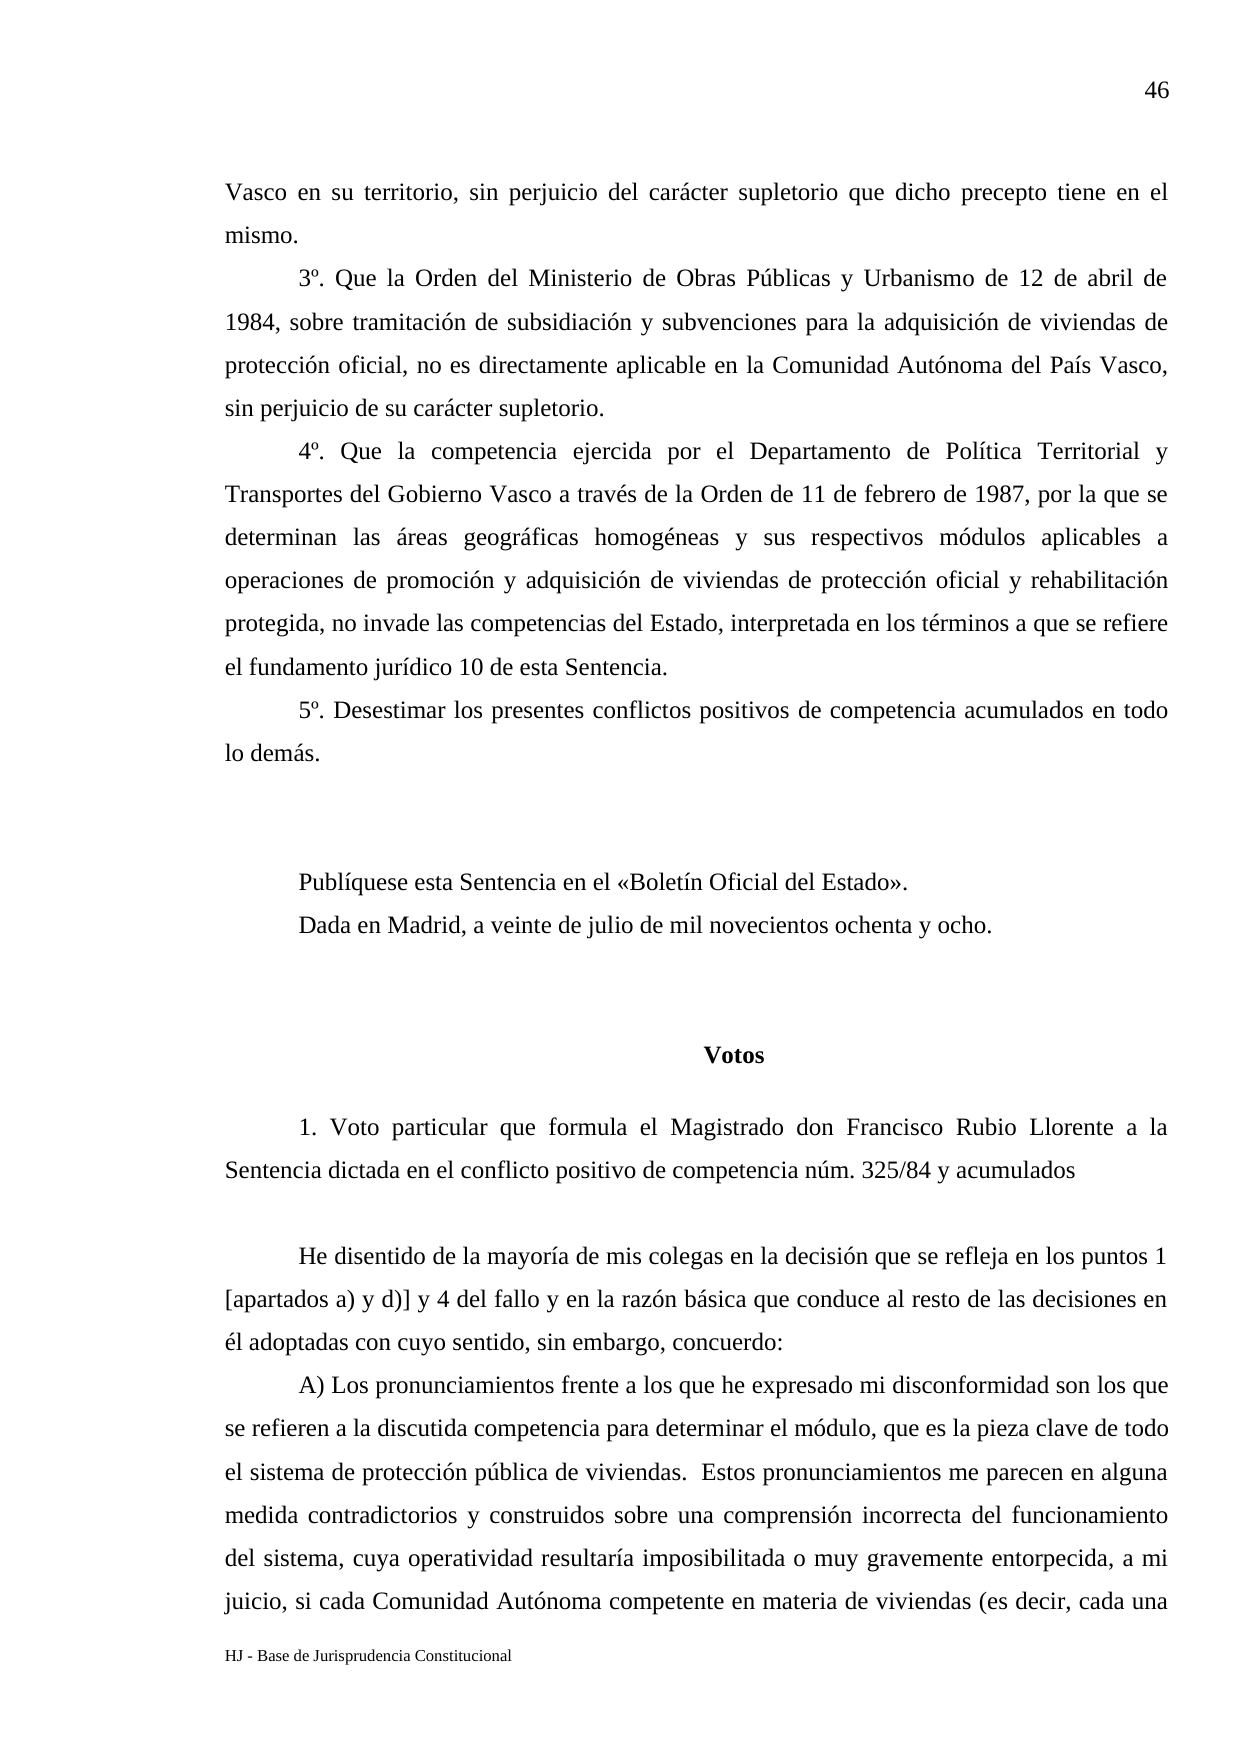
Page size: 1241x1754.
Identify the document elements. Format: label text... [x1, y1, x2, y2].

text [224, 1370, 1169, 1615]
text 3º. Que la Orden del Ministerio de Obras Públicas y Urbanismo de 12 de abril de 1984, sobre tramitación de subsidiación y subvenciones para la adquisición de viviendas de protección oficial, no es directamente aplicable en la Comunidad Autónoma del País Vasco, sin perjuicio de su carácter supletorio. [224, 263, 1169, 422]
subtitle Votos [224, 1040, 1169, 1068]
text 4º. Que la competencia ejercida por el Departamento de Política Territorial y Transportes del Gobierno Vasco a través de la Orden de 11 de febrero de 1987, por la que se determinan las áreas geográficas homogéneas y sus respectivos módulos aplicables a operaciones de promoción y adquisición de viviendas de protección oficial y rehabilitación protegida, no invade las competencias del Estado, interpretada en los términos a que se refiere el fundamento jurídico 10 de esta Sentencia. [224, 436, 1169, 680]
text 5º. Desestimar los presentes conflictos positivos de competencia acumulados en todo lo demás. [224, 695, 1169, 767]
text Publíquese esta Sentencia en el «Boletín Oficial del Estado». [224, 867, 1169, 896]
text Dada en Madrid, a veinte de julio de mil novecientos ochenta y ocho. [224, 910, 1169, 939]
text He disentido de la mayoría de mis colegas en la decisión que se refleja en los puntos 1 [apartados a) y d)] y 4 del fallo y en la razón básica que conduce al resto de las decisiones en él adoptadas con cuyo sentido, sin embargo, concuerdo: [224, 1241, 1169, 1356]
text 1. Voto particular que formula el Magistrado don Francisco Rubio Llorente a la Sentencia dictada en el conflicto positivo de competencia núm. 325/84 y acumulados [224, 1112, 1169, 1183]
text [224, 177, 1169, 249]
